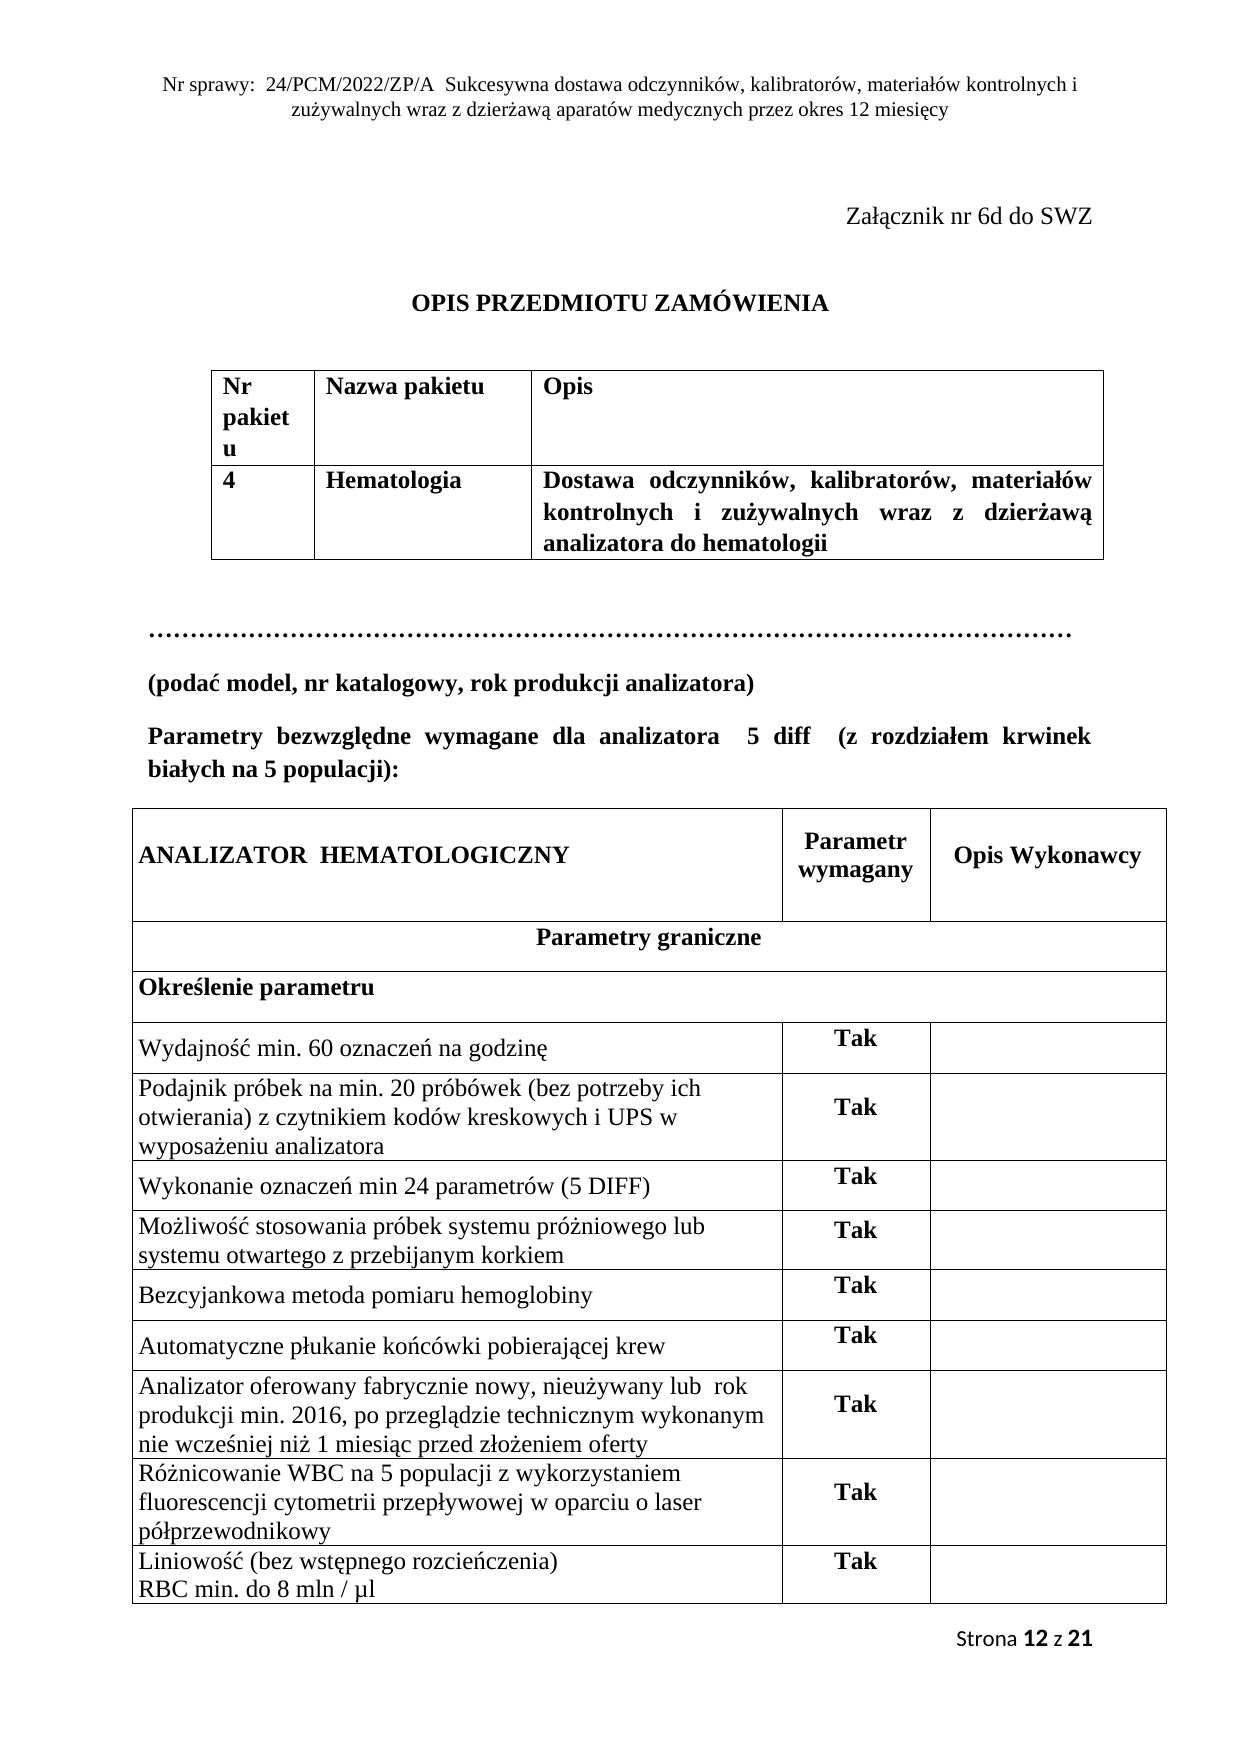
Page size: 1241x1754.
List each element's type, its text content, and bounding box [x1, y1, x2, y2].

table_cell Tak [783, 1023, 930, 1072]
table_cell [931, 1023, 1166, 1072]
table_cell [931, 1371, 1166, 1457]
table_cell [931, 1459, 1166, 1545]
text OPIS PRZEDMIOTU ZAMÓWIENIA [148, 288, 1093, 316]
table_header Parametr wymagany [783, 809, 930, 921]
table_cell Podajnik próbek na min. 20 próbówek (bez potrzeby ich otwierania) z czytnikiem kodów kreskowych i UPS w wyposażeniu analizatora [133, 1074, 782, 1160]
text Załącznik nr 6d do SWZ [148, 201, 1093, 230]
table_cell Tak [783, 1270, 930, 1319]
table_header Opis Wykonawcy [931, 809, 1166, 921]
table_cell Parametry graniczne [133, 922, 1166, 971]
table_cell Tak [783, 1161, 930, 1210]
table_cell Automatyczne płukanie końcówki pobierającej krew [133, 1321, 782, 1370]
table_cell Tak [783, 1211, 930, 1269]
table_cell Tak [783, 1371, 930, 1457]
table_cell [931, 1270, 1166, 1319]
text ………………………………………………………………………………………………… [148, 614, 1093, 642]
table_cell Tak [783, 1321, 930, 1370]
table_cell Różnicowanie WBC na 5 populacji z wykorzystaniem fluorescencji cytometrii przepływowej w oparciu o laser półprzewodnikowy [133, 1459, 782, 1545]
table_cell Możliwość stosowania próbek systemu próżniowego lub systemu otwartego z przebijanym korkiem [133, 1211, 782, 1269]
table_cell Hematologia [315, 466, 531, 559]
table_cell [133, 1546, 782, 1603]
table_cell Tak [783, 1546, 930, 1603]
table_cell Wydajność min. 60 oznaczeń na godzinę [133, 1023, 782, 1072]
table_header Opis [532, 371, 1103, 464]
table_cell [931, 1546, 1166, 1603]
table_cell Dostawa odczynników, kalibratorów, materiałów kontrolnych i zużywalnych wraz z dzierżawą analizatora do hematologii [532, 466, 1103, 559]
text Parametry bezwzględne wymagane dla analizatora 5 diff (z rozdziałem krwinek białych na 5 populacji): [148, 721, 1093, 783]
table_header Nr pakietu [212, 371, 314, 464]
table_cell Analizator oferowany fabrycznie nowy, nieużywany lub rok produkcji min. 2016, po przeglądzie technicznym wykonanym nie wcześniej niż 1 miesiąc przed złożeniem oferty [133, 1371, 782, 1457]
table_cell [931, 1321, 1166, 1370]
table_cell [931, 1074, 1166, 1160]
table_cell 4 [212, 466, 314, 559]
table_cell [931, 1161, 1166, 1210]
table_cell Bezcyjankowa metoda pomiaru hemoglobiny [133, 1270, 782, 1319]
text (podać model, nr katalogowy, rok produkcji analizatora) [148, 668, 1093, 696]
table_cell Określenie parametru [133, 972, 1166, 1022]
table_cell Tak [783, 1459, 930, 1545]
table_cell Wykonanie oznaczeń min 24 parametrów (5 DIFF) [133, 1161, 782, 1210]
table_cell [931, 1211, 1166, 1269]
table_header ANALIZATOR HEMATOLOGICZNY [133, 809, 782, 921]
table_cell Tak [783, 1074, 930, 1160]
table_header Nazwa pakietu [315, 371, 531, 464]
